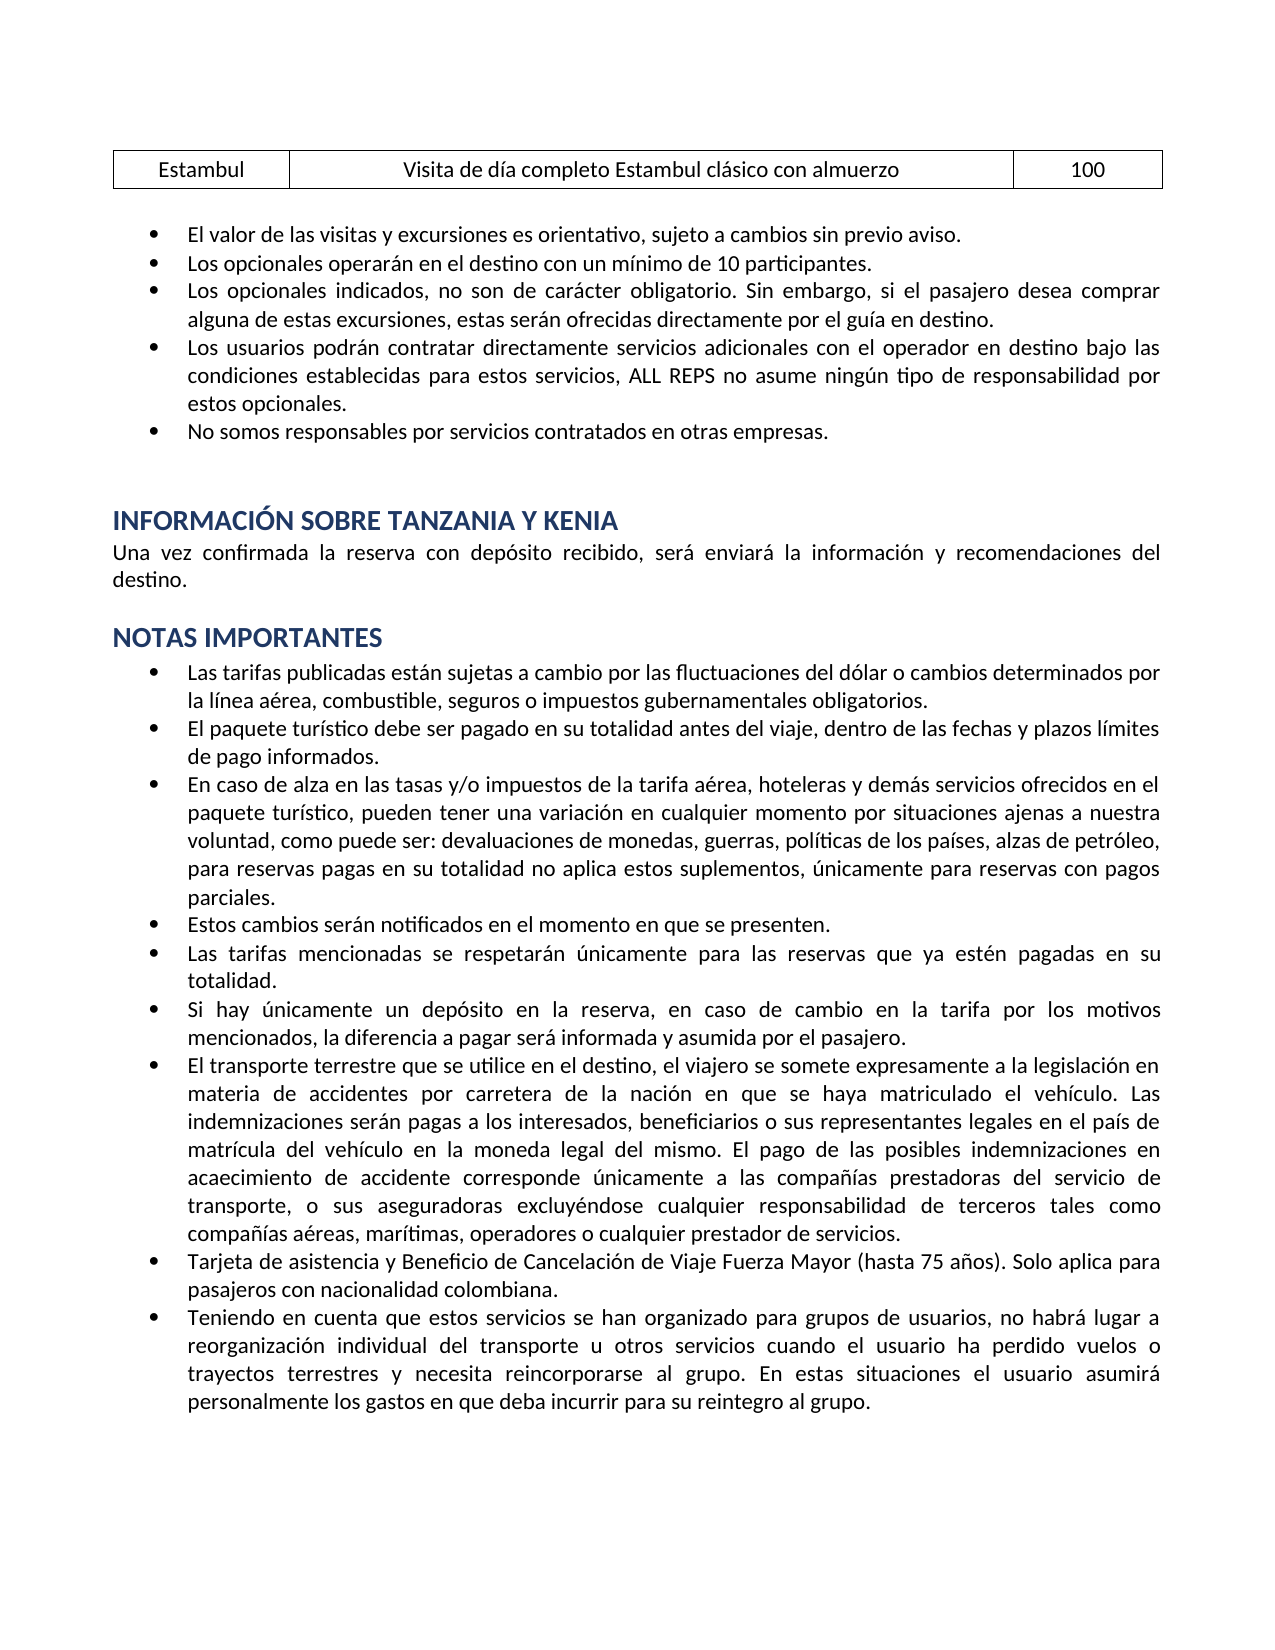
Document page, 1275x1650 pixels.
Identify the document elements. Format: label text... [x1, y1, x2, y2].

text No somos responsables por servicios contratados en otras empresas. [150, 417, 1162, 445]
text Teniendo en cuenta que estos servicios se han organizado para grupos de usuarios, no habrá lugar a reorganización individual del transporte u otros servicios cuando el usuario ha perdido vuelos o trayectos terrestres y necesita reincorporarse al grupo. En estas situaciones el usuario asumirá personalmente los gastos en que deba incurrir para su reintegro al grupo. [150, 1303, 1162, 1415]
text Los opcionales indicados, no son de carácter obligatorio. Sin embargo, si el pasajero desea comprar alguna de estas excursiones, estas serán ofrecidas directamente por el guía en destino. [150, 277, 1162, 333]
text El paquete turístico debe ser pagado en su totalidad antes del viaje, dentro de las fechas y plazos límites de pago informados. [150, 714, 1162, 771]
text Estos cambios serán notificados en el momento en que se presenten. [150, 911, 1162, 939]
text En caso de alza en las tasas y/o impuestos de la tarifa aérea, hoteleras y demás servicios ofrecidos en el paquete turístico, pueden tener una variación en cualquier momento por situaciones ajenas a nuestra voluntad, como puede ser: devaluaciones de monedas, guerras, políticas de los países, alzas de petróleo, para reservas pagas en su totalidad no aplica estos suplementos, únicamente para reservas con pagos parciales. [150, 771, 1162, 911]
text El valor de las visitas y excursiones es orientativo, sujeto a cambios sin previo aviso. [150, 221, 1162, 249]
text Si hay únicamente un depósito en la reserva, en caso de cambio en la tarifa por los motivos mencionados, la diferencia a pagar será informada y asumida por el pasajero. [150, 995, 1162, 1051]
text Tarjeta de asistencia y Beneficio de Cancelación de Viaje Fuerza Mayor (hasta 75 años). Solo aplica para pasajeros con nacionalidad colombiana. [150, 1247, 1162, 1303]
text Las tarifas mencionadas se respetarán únicamente para las reservas que ya estén pagadas en su totalidad. [150, 939, 1162, 995]
text El transporte terrestre que se utilice en el destino, el viajero se somete expresamente a la legislación en materia de accidentes por carretera de la nación en que se haya matriculado el vehículo. Las indemnizaciones serán pagas a los interesados, beneficiarios o sus representantes legales en el país de matrícula del vehículo en la moneda legal del mismo. El pago de las posibles indemnizaciones en acaecimiento de accidente corresponde únicamente a las compañías prestadoras del servicio de transporte, o sus aseguradoras excluyéndose cualquier responsabilidad de terceros tales como compañías aéreas, marítimas, operadores o cualquier prestador de servicios. [150, 1051, 1162, 1247]
text Los usuarios podrán contratar directamente servicios adicionales con el operador en destino bajo las condiciones establecidas para estos servicios, ALL REPS no asume ningún tipo de responsabilidad por estos opcionales. [150, 333, 1162, 417]
text INFORMACIÓN SOBRE TANZANIA Y KENIA [112, 502, 1162, 538]
table_cell 100 [1014, 151, 1162, 187]
text Los opcionales operarán en el destino con un mínimo de 10 participantes. [150, 249, 1162, 277]
text NOTAS IMPORTANTES [112, 619, 1162, 654]
text Una vez confirmada la reserva con depósito recibido, será enviará la información y recomendaciones del destino. [112, 538, 1162, 594]
table_cell Estambul [114, 151, 289, 187]
table_cell Visita de día completo Estambul clásico con almuerzo [290, 151, 1013, 187]
text Las tarifas publicadas están sujetas a cambio por las fluctuaciones del dólar o cambios determinados por la línea aérea, combustible, seguros o impuestos gubernamentales obligatorios. [150, 658, 1162, 714]
